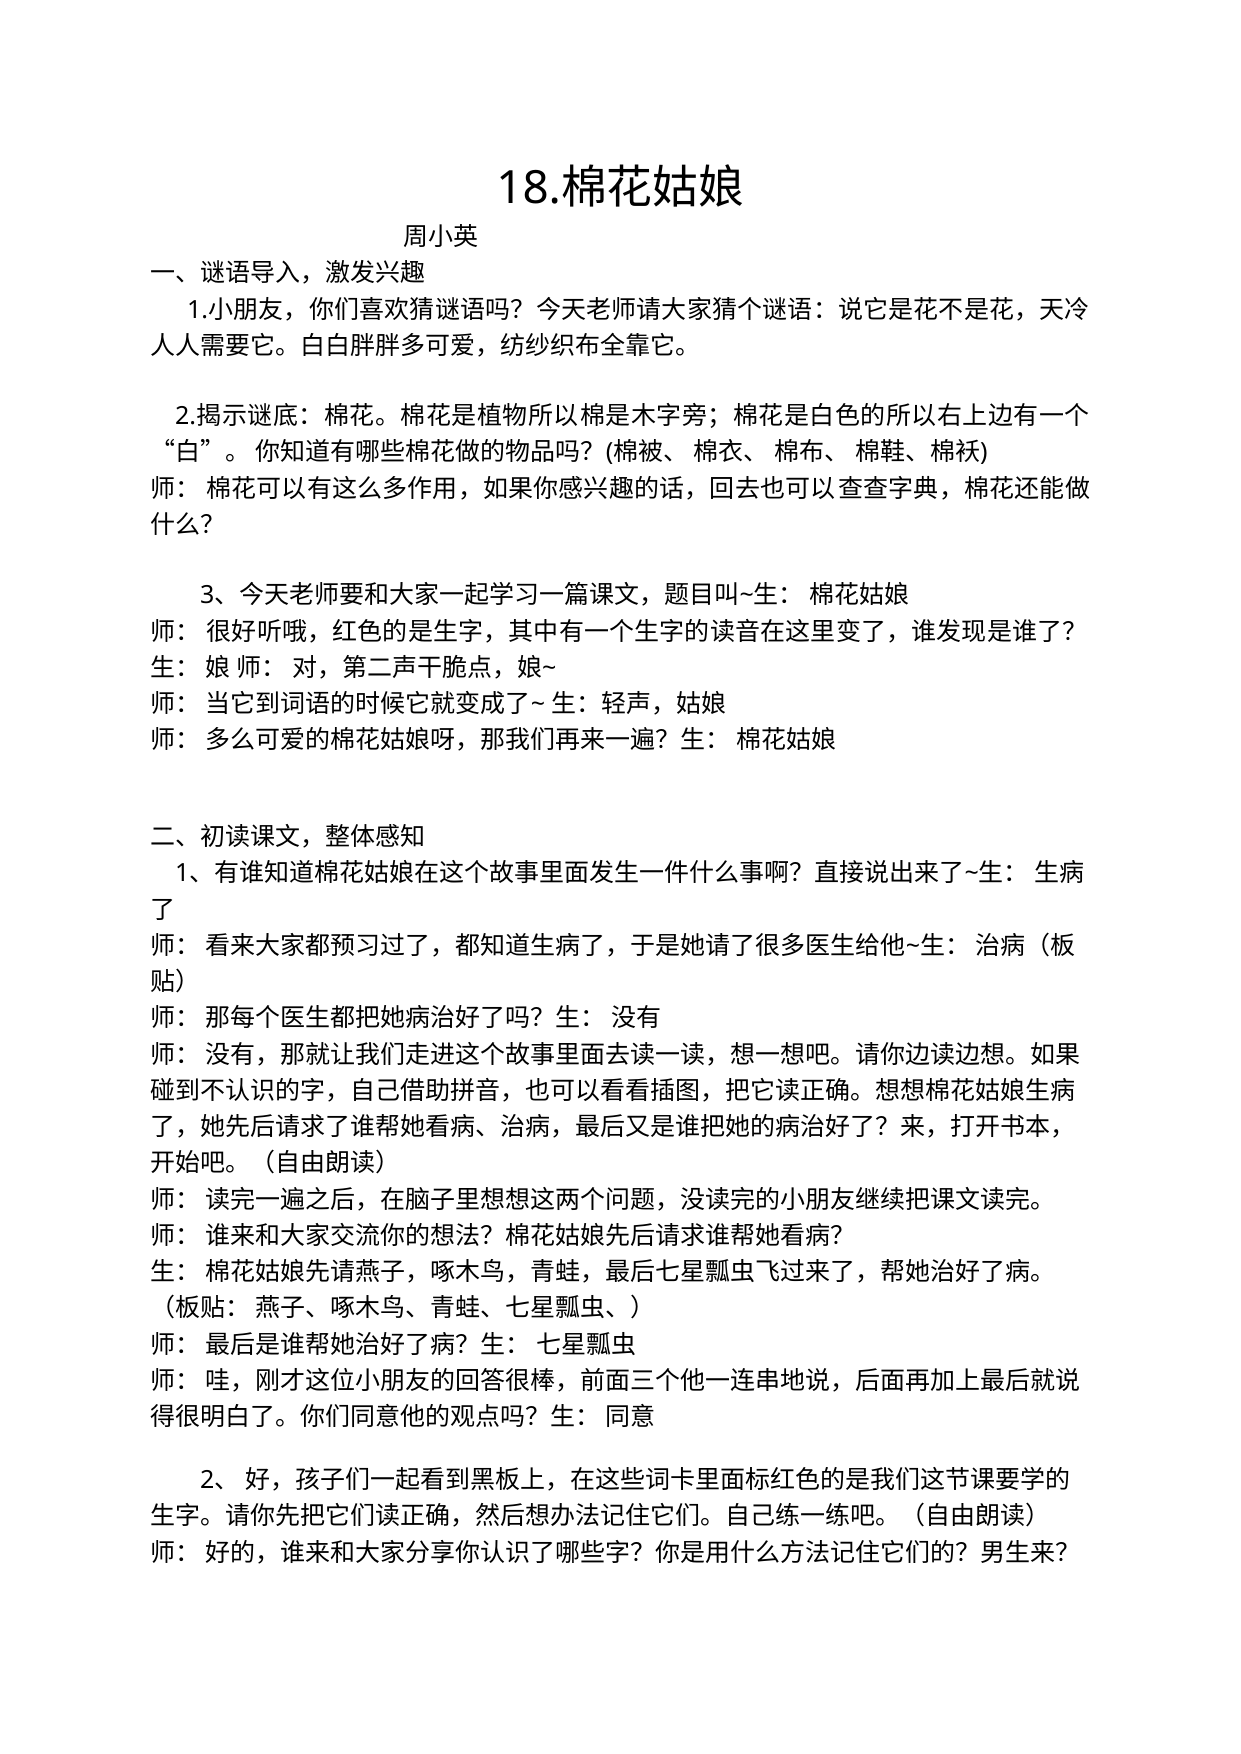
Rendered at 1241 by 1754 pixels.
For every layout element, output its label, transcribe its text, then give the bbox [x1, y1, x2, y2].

text 3、今天老师要和大家一起学习一篇课文，题目叫~生： 棉花姑娘 [150, 575, 1090, 611]
text 师： 多么可爱的棉花姑娘呀，那我们再来一遍？生： 棉花姑娘 [150, 720, 1090, 756]
text 1、有谁知道棉花姑娘在这个故事里面发生一件什么事啊？直接说出来了~生： 生病了 师： 看来大家都预习过了，都知道生病了，于是她请了很多医生给他~生： 治病（板贴） 师： 那每个医生都把她病治好了吗？生： 没有 师： 没有，那就让我们走进这个故事里面去读一读，想一想吧。请你边读边想。如果碰到不认识的字，自己借助拼音，也可以看看插图，把它读正确。想想棉花姑娘生病了，她先后请求了谁帮她看病、治病，最后又是谁把她的病治好了？来，打开书本，开始吧。（自由朗读） 师： 读完一遍之后，在脑子里想想这两个问题，没读完的小朋友继续把课文读完。 师： 谁来和大家交流你的想法？棉花姑娘先后请求谁帮她看病？ 生： 棉花姑娘先请燕子，啄木鸟，青蛙，最后七星瓢虫飞过来了，帮她治好了病。（板贴： 燕子、啄木鸟、青蛙、七星瓢虫、） 师： 最后是谁帮她治好了病？生： 七星瓢虫 师： 哇，刚才这位小朋友的回答很棒，前面三个他一连串地说，后面再加上最后就说得很明白了。你们同意他的观点吗？生： 同意 [150, 853, 1090, 1459]
text 二、初读课文，整体感知 [150, 817, 1090, 853]
text 师： 很好听哦，红色的是生字，其中有一个生字的读音在这里变了，谁发现是谁了？生： 娘 师： 对，第二声干脆点，娘~ [150, 611, 1090, 683]
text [150, 1459, 1090, 1568]
text 周小英 [150, 217, 1090, 253]
text 师： 棉花可以有这么多作用，如果你感兴趣的话，回去也可以查查字典，棉花还能做什么？ [150, 468, 1090, 541]
text 2.揭示谜底：棉花。棉花是植物所以棉是木字旁；棉花是白色的所以右上边有一个“白”。 你知道有哪些棉花做的物品吗？(棉被、 棉衣、 棉布、 棉鞋、棉袄) [150, 396, 1090, 468]
text 一、谜语导入，激发兴趣 [150, 253, 1090, 289]
text 1.小朋友，你们喜欢猜谜语吗？今天老师请大家猜个谜语：说它是花不是花，天冷人人需要它。白白胖胖多可爱，纺纱织布全靠它。 [150, 289, 1090, 362]
text 师： 当它到词语的时候它就变成了~ 生：轻声，姑娘 [150, 683, 1090, 720]
text 18.棉花姑娘 [150, 150, 1090, 217]
